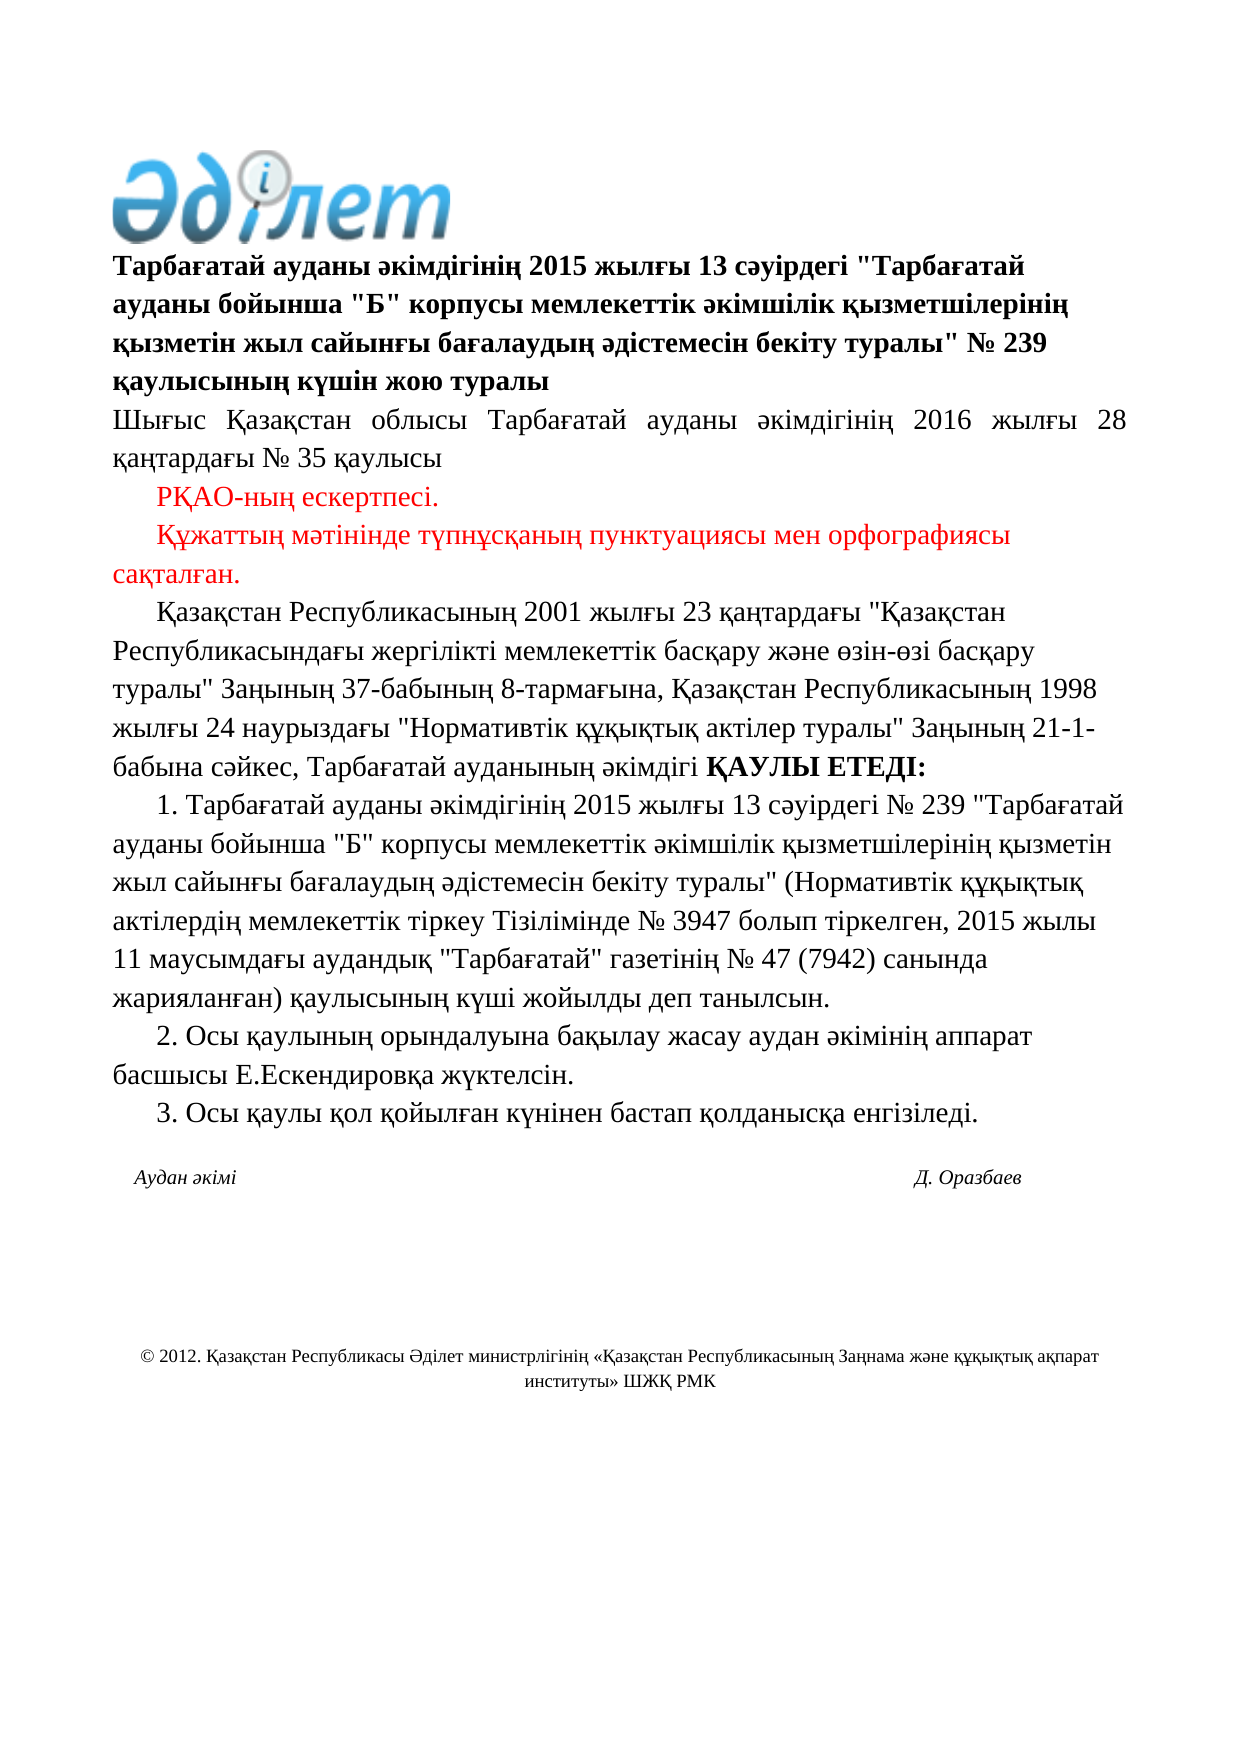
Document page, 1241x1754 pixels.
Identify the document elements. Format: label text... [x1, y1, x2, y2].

picture [112, 150, 451, 244]
text © 2012. Қазақстан Республикасы Әділет министрлігінің «Қазақстан Республикасының Заңнама және құқықтық ақпарат институты» ШЖҚ РМК [112, 1345, 1128, 1392]
table_header Аудан әкімі [101, 1163, 913, 1194]
text РҚАО-ның ескертпесі. Құжаттың мәтінінде түпнұсқаның пунктуациясы мен орфографиясы сақталған. Қазақстан Республикасының 2001 жылғы 23 қаңтардағы "Қазақстан Республикасындағы жергілікті мемлекеттік басқару және өзін-өзі басқару туралы" Заңының 37-бабының 8-тармағына, Қазақстан Республикасының 1998 жылғы 24 наурыздағы "Нормативтік құқықтық актілер туралы" Заңының 21-1-бабына сәйкес, Тарбағатай ауданының әкімдігі ҚАУЛЫ ЕТЕДІ: 1. Тарбағатай ауданы әкімдігінің 2015 жылғы 13 сәуірдегі № 239 "Тарбағатай ауданы бойынша "Б" корпусы мемлекеттік әкімшілік қызметшілерінің қызметін жыл сайынғы бағалаудың әдістемесін бекіту туралы" (Нормативтік құқықтық актілердің мемлекеттік тіркеу Тізілімінде № 3947 болып тіркелген, 2015 жылы 11 маусымдағы аудандық "Тарбағатай" газетінің № 47 (7942) санында жарияланған) қаулысының күші жойылды деп танылсын. 2. Осы қаулының орындалуына бақылау жасау аудан әкімінің аппарат басшысы Е.Ескендировқа жүктелсін. 3. Осы қаулы қол қойылған күнінен бастап қолданысқа енгізіледі. [112, 479, 1128, 1159]
text Тарбағатай ауданы әкімдігінің 2015 жылғы 13 сәуірдегі "Тарбағатай ауданы бойынша "Б" корпусы мемлекеттік әкімшілік қызметшілерінің қызметін жыл сайынғы бағалаудың әдістемесін бекіту туралы" № 239 қаулысының күшін жою туралы [112, 248, 1128, 397]
table_header Д. Оразбаев [913, 1163, 1240, 1194]
text Шығыс Қазақстан облысы Тарбағатай ауданы әкімдігінің 2016 жылғы 28 қаңтардағы № 35 қаулысы [112, 402, 1128, 474]
